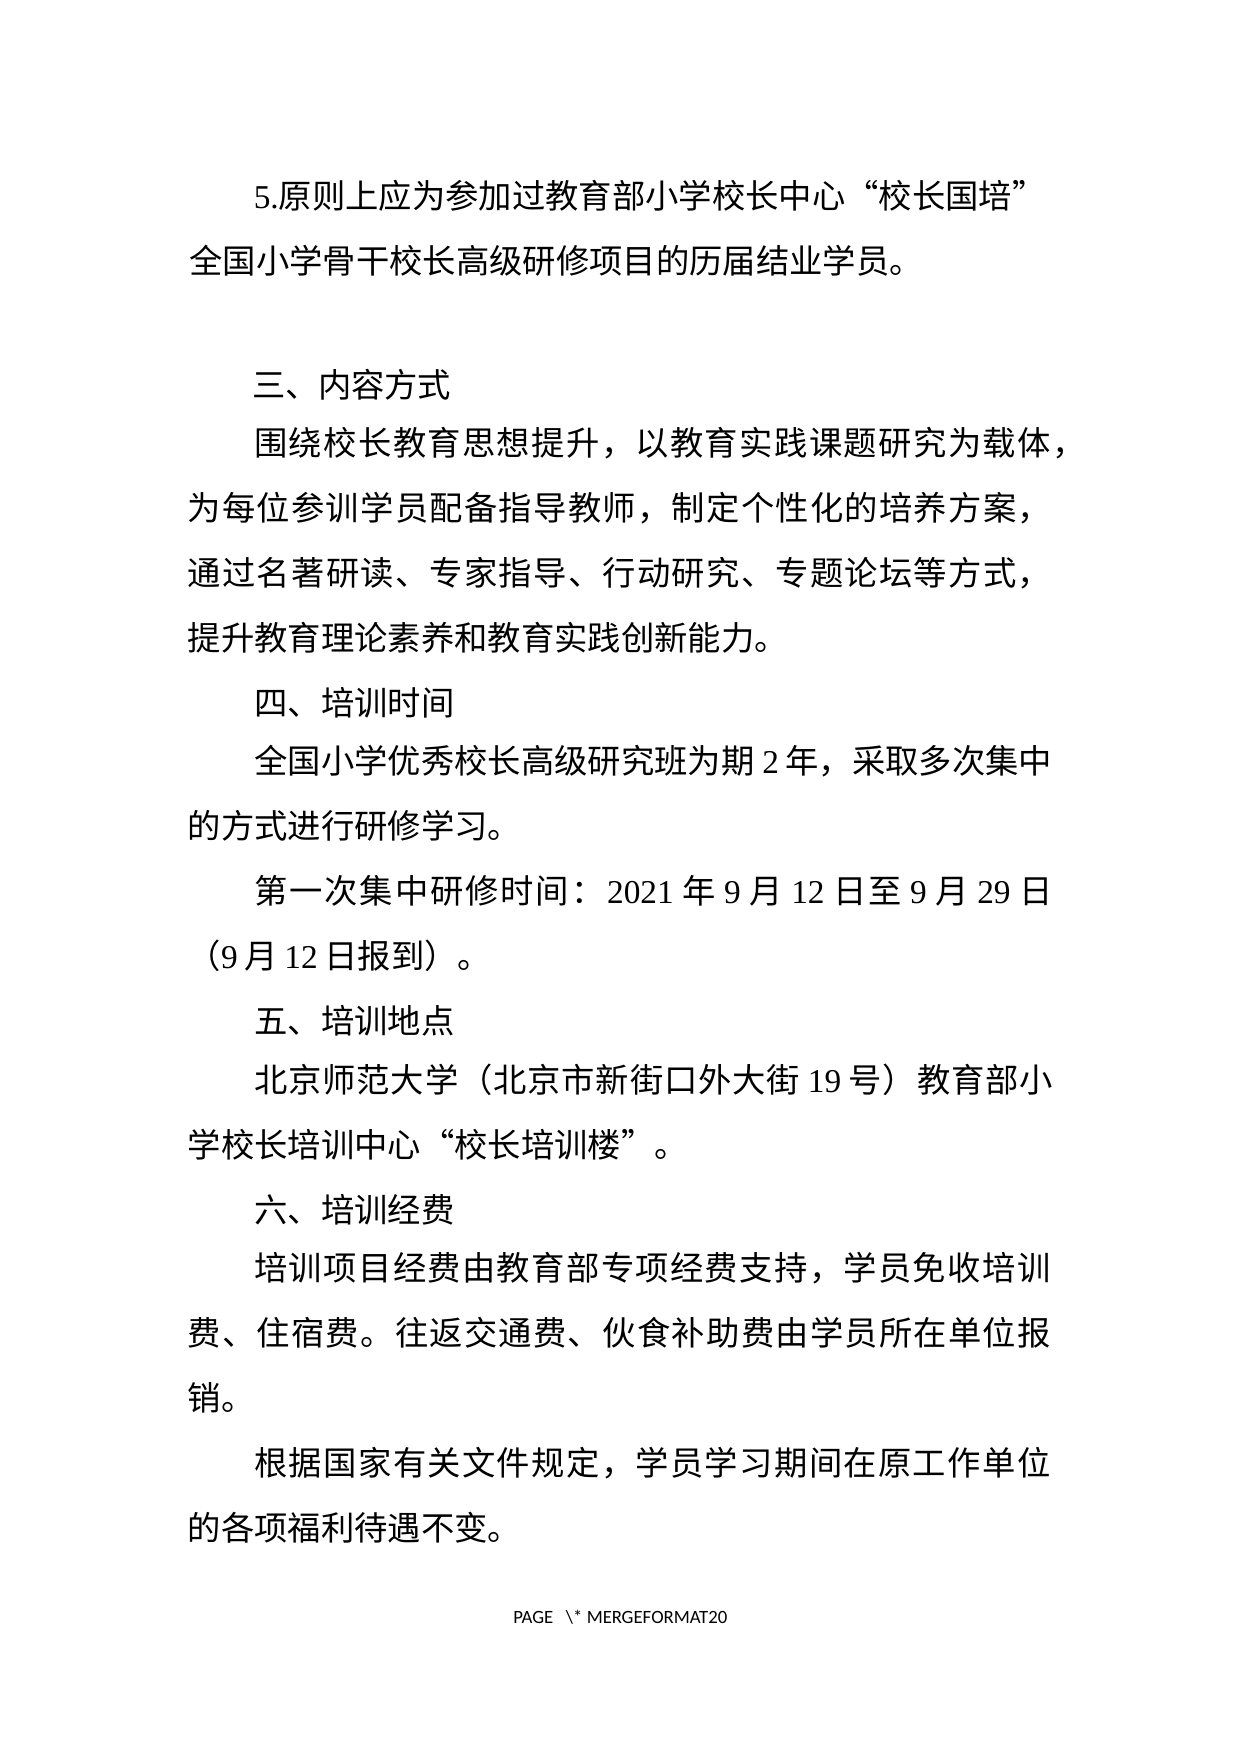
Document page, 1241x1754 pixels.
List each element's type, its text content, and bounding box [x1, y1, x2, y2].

text 第一次集中研修时间：2021年9月12日至9月29日（9月12日报到）。 [187, 857, 1053, 987]
text 根据国家有关文件规定，学员学习期间在原工作单位的各项福利待遇不变。 [187, 1429, 1053, 1559]
text 5.原则上应为参加过教育部小学校长中心“校长国培”全国小学骨干校长高级研修项目的历届结业学员。 [189, 162, 1053, 292]
text 全国小学优秀校长高级研究班为期2年，采取多次集中的方式进行研修学习。 [187, 727, 1053, 857]
text 围绕校长教育思想提升，以教育实践课题研究为载体，为每位参训学员配备指导教师，制定个性化的培养方案，通过名著研读、专家指导、行动研究、专题论坛等方式，提升教育理论素养和教育实践创新能力。 [187, 409, 1053, 669]
text 培训项目经费由教育部专项经费支持，学员免收培训费、住宿费。往返交通费、伙食补助费由学员所在单位报销。 [187, 1234, 1053, 1429]
text 六、培训经费 [187, 1175, 1064, 1234]
text 北京师范大学（北京市新街口外大街19号）教育部小学校长培训中心“校长培训楼”。 [187, 1045, 1053, 1175]
text 五、培训地点 [187, 987, 1064, 1045]
text 四、培训时间 [187, 669, 1053, 727]
text 三、内容方式 [187, 350, 1053, 409]
